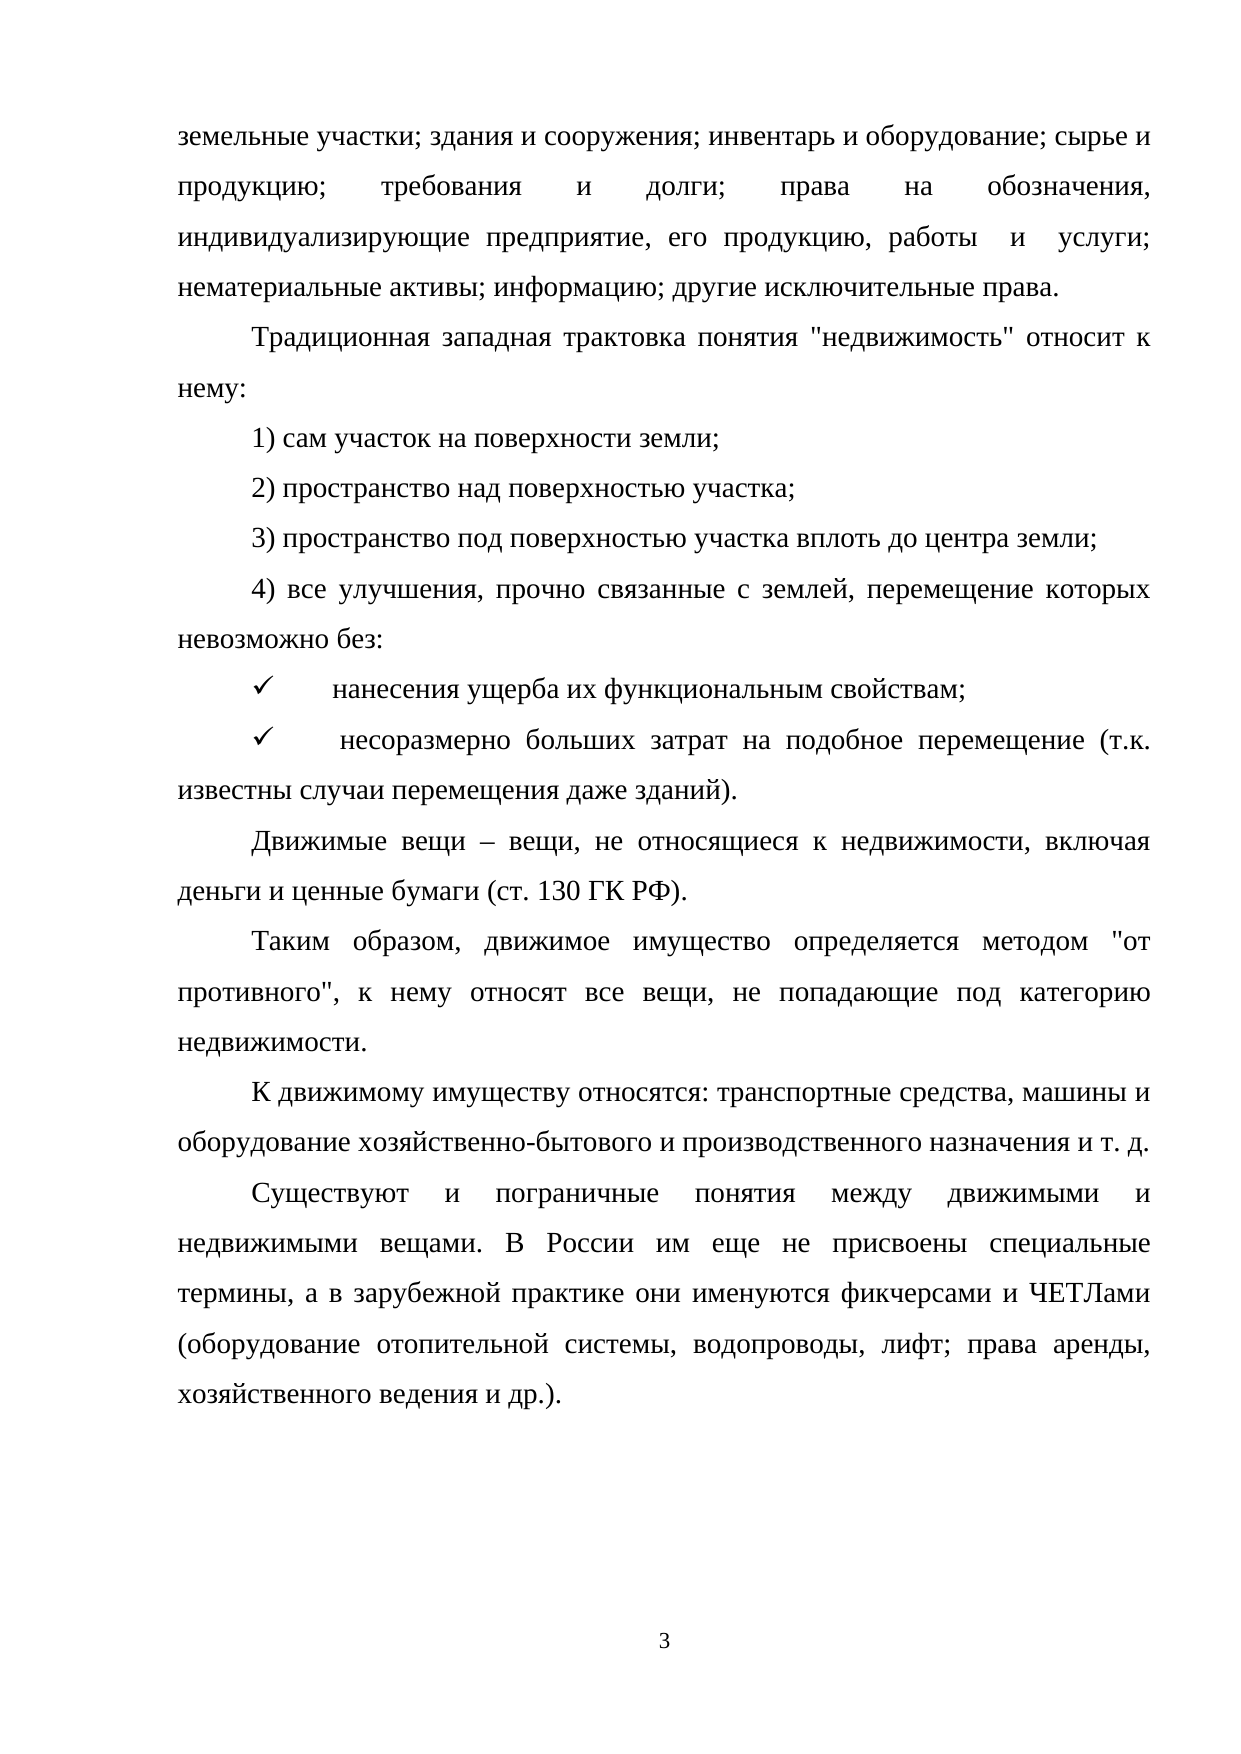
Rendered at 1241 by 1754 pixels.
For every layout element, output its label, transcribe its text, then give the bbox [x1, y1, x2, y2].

text Традиционная западная трактовка понятия "недвижимость" относит к нему: [177, 319, 1152, 403]
text Существуют и пограничные понятия между движимыми и недвижимыми вещами. В России им еще не присвоены специальные термины, а в зарубежной практике они именуются фикчерсами и ЧЕТЛами (оборудование отопительной системы, водопроводы, лифт; права аренды, хозяйственного ведения и др.). [177, 1175, 1152, 1410]
text 4) все улучшения, прочно связанные с землей, перемещение которых невозможно без: [177, 571, 1152, 655]
text 2) пространство над поверхностью участка; [177, 470, 1152, 504]
text Движимые вещи – вещи, не относящиеся к недвижимости, включая деньги и ценные бумаги (ст. 130 ГК РФ). [177, 823, 1152, 907]
text 1) сам участок на поверхности земли; [177, 420, 1152, 453]
text Таким образом, движимое имущество определяется методом "от противного", к нему относят все вещи, не попадающие под категорию недвижимости. [177, 923, 1152, 1057]
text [177, 118, 1152, 303]
text К движимому имуществу относятся: транспортные средства, машины и оборудование хозяйственно-бытового и производственного назначения и т. д. [177, 1074, 1152, 1158]
list несоразмерно больших затрат на подобное перемещение (т.к. известны случаи перемещения даже зданий). [177, 722, 1152, 806]
list нанесения ущерба их функциональным свойствам; [177, 672, 1152, 705]
text 3) пространство под поверхностью участка вплоть до центра земли; [177, 521, 1152, 554]
